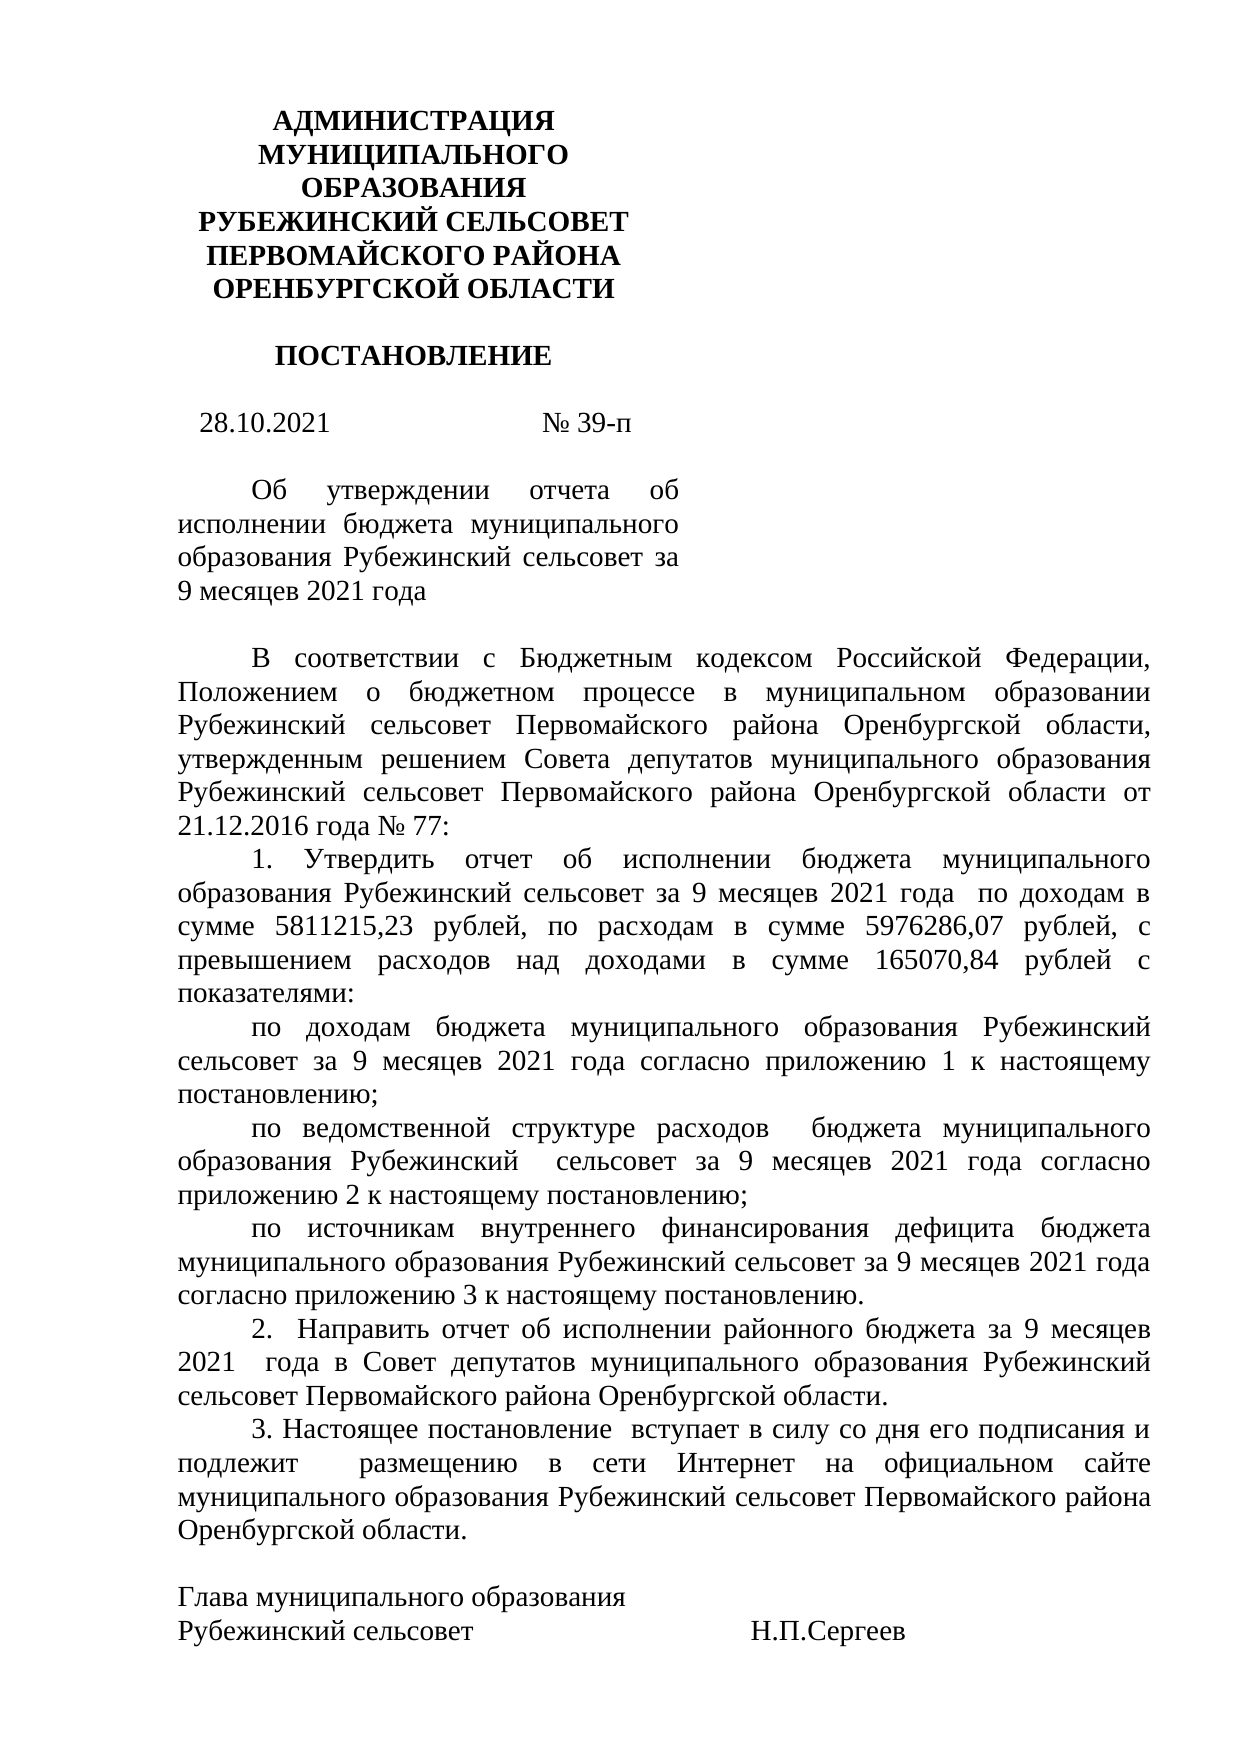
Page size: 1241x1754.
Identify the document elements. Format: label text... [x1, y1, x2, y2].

text МУНИЦИПАЛЬНОГО ОБРАЗОВАНИЯ [177, 137, 650, 204]
text 28.10.2021 № 39-п [177, 405, 650, 439]
text по ведомственной структуре расходов бюджета муниципального образования Рубежинский сельсовет за 9 месяцев 2021 года согласно приложению 2 к настоящему постановлению; [177, 1110, 1152, 1210]
text Об утверждении отчета об исполнении бюджета муниципального образования Рубежинский сельсовет за 9 месяцев 2021 года [177, 472, 679, 607]
text Глава муниципального образования [177, 1579, 1152, 1613]
text по доходам бюджета муниципального образования Рубежинский сельсовет за 9 месяцев 2021 года согласно приложению 1 к настоящему постановлению; [177, 1009, 1152, 1110]
text 2. Направить отчет об исполнении районного бюджета за 9 месяцев 2021 года в Совет депутатов муниципального образования Рубежинский сельсовет Первомайского района Оренбургской области. [177, 1311, 1152, 1412]
text ОРЕНБУРГСКОЙ ОБЛАСТИ [177, 271, 650, 305]
text АДМИНИСТРАЦИЯ [177, 103, 650, 137]
text 1. Утвердить отчет об исполнении бюджета муниципального образования Рубежинский сельсовет за 9 месяцев 2021 года по доходам в сумме 5811215,23 рублей, по расходам в сумме 5976286,07 рублей, с превышением расходов над доходами в сумме 165070,84 рублей с показателями: [177, 841, 1152, 1009]
text ПЕРВОМАЙСКОГО РАЙОНА [177, 238, 650, 271]
text В соответствии с Бюджетным кодексом Российской Федерации, Положением о бюджетном процессе в муниципальном образовании Рубежинский сельсовет Первомайского района Оренбургской области, утвержденным решением Совета депутатов муниципального образования Рубежинский сельсовет Первомайского района Оренбургской области от 21.12.2016 года № 77: [177, 640, 1152, 841]
text по источникам внутреннего финансирования дефицита бюджета муниципального образования Рубежинский сельсовет за 9 месяцев 2021 года согласно приложению 3 к настоящему постановлению. [177, 1210, 1152, 1311]
text 3. Настоящее постановление вступает в силу со дня его подписания и подлежит размещению в сети Интернет на официальном сайте муниципального образования Рубежинский сельсовет Первомайского района Оренбургской области. [177, 1412, 1152, 1546]
text РУБЕЖИНСКИЙ СЕЛЬСОВЕТ [177, 204, 650, 238]
text Рубежинский сельсовет Н.П.Сергеев [177, 1613, 1152, 1646]
text ПОСТАНОВЛЕНИЕ [177, 338, 650, 372]
